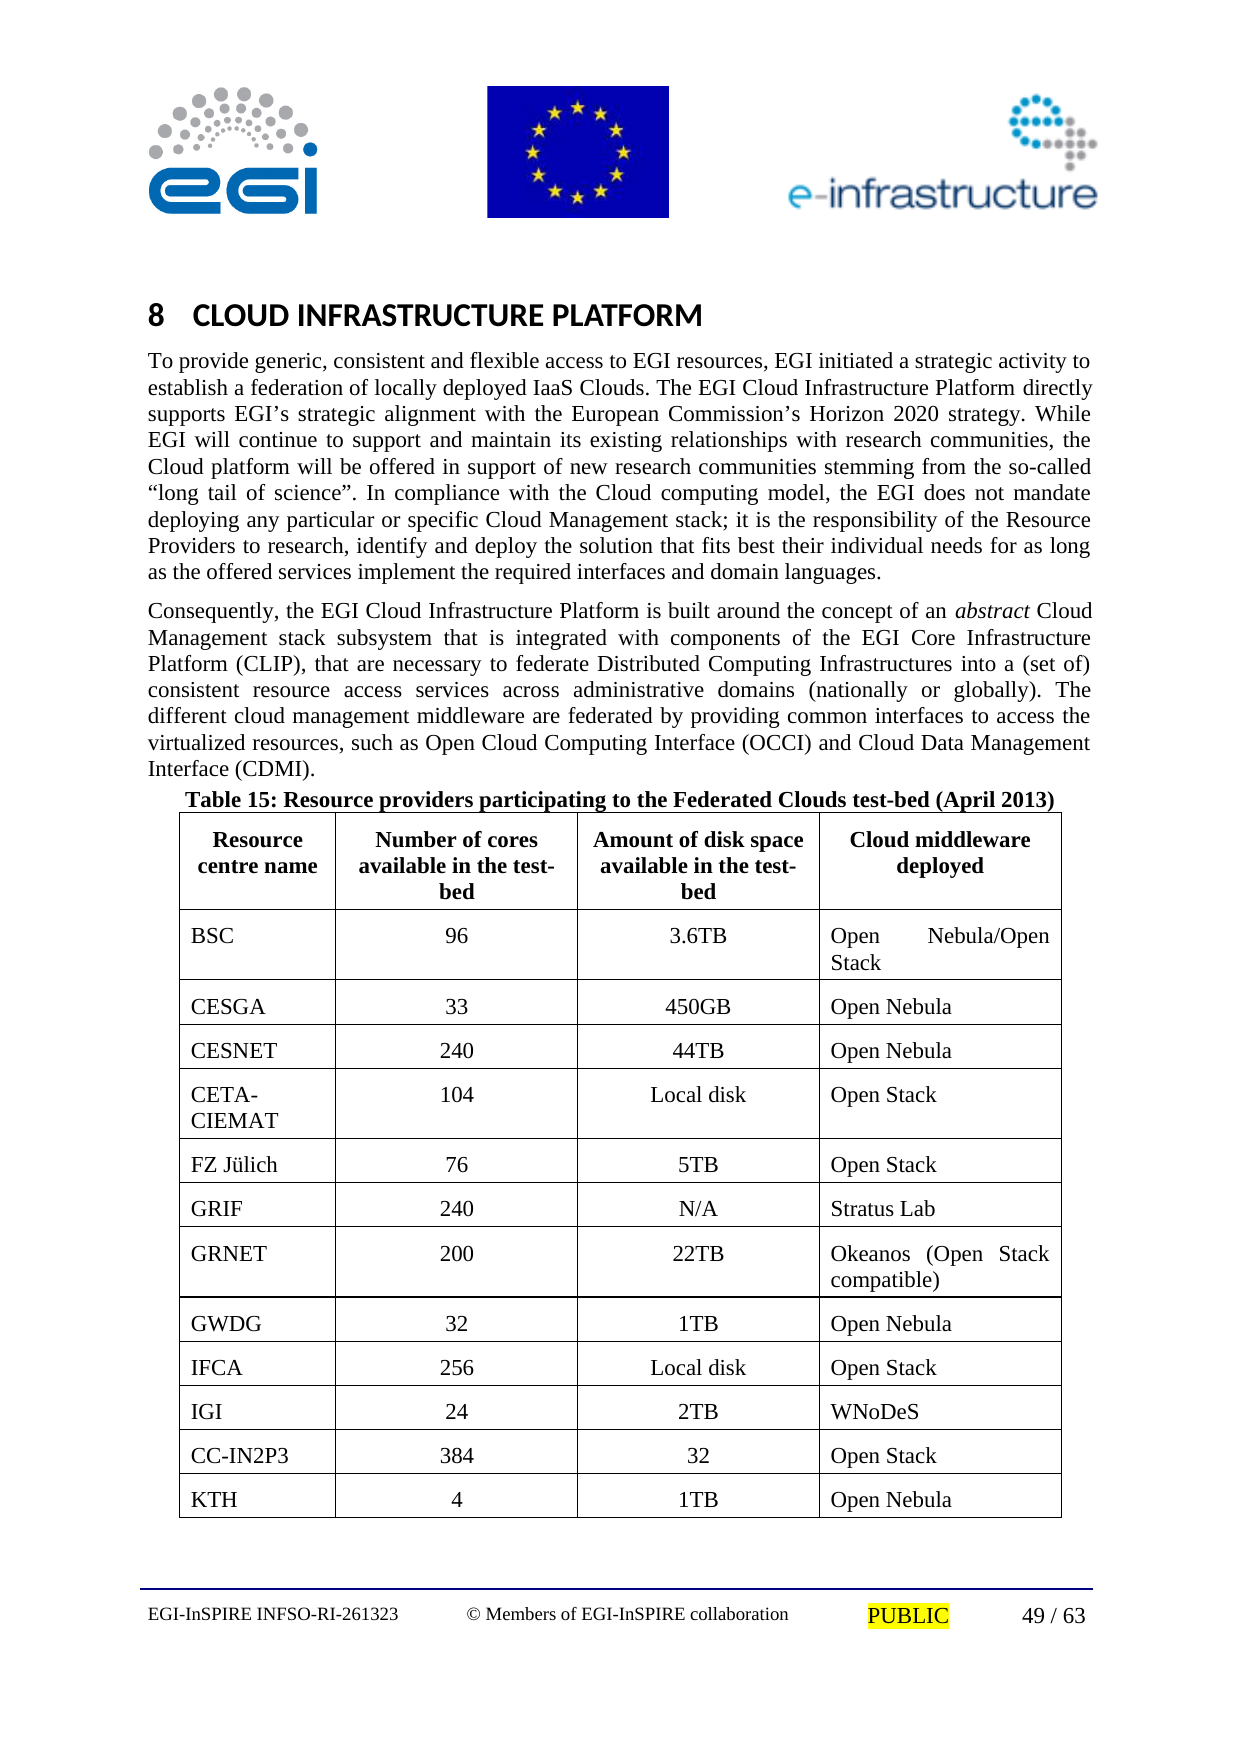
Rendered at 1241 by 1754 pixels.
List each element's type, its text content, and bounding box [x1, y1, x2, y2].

table_cell 76 [336, 1139, 577, 1182]
table_cell 22TB [578, 1227, 819, 1296]
subtitle Cloud Infrastructure Platform [148, 294, 1092, 335]
table_cell Open Nebula [820, 1025, 1061, 1067]
table_cell 104 [336, 1069, 577, 1138]
table_cell 44TB [578, 1025, 819, 1067]
table_cell KTH [180, 1474, 335, 1517]
table_cell 450GB [578, 980, 819, 1023]
table_cell Local disk [578, 1342, 819, 1384]
table_cell 24 [336, 1386, 577, 1429]
table_cell N/A [578, 1183, 819, 1226]
table_cell Open Stack [820, 1342, 1061, 1384]
table_cell 1TB [578, 1474, 819, 1517]
table_cell GWDG [180, 1298, 335, 1341]
table_cell 240 [336, 1025, 577, 1067]
table_header Number of cores available in the test-bed [336, 813, 577, 909]
picture [147, 86, 319, 216]
table_header Cloud middleware deployed [820, 813, 1061, 909]
table_cell IGI [180, 1386, 335, 1429]
table_cell Okeanos (Open Stack compatible) [820, 1227, 1061, 1296]
table_cell 5TB [578, 1139, 819, 1182]
picture [781, 86, 1106, 218]
table_cell Open Nebula [820, 1298, 1061, 1341]
table_cell Open Stack [820, 1069, 1061, 1138]
table_header Resource centre name [180, 813, 335, 909]
table_cell BSC [180, 910, 335, 979]
table_cell 384 [336, 1430, 577, 1473]
table_cell 240 [336, 1183, 577, 1226]
table_cell Open Nebula/Open Stack [820, 910, 1061, 979]
table_header Amount of disk space available in the test-bed [578, 813, 819, 909]
table_cell 256 [336, 1342, 577, 1384]
table_cell CETA-CIEMAT [180, 1069, 335, 1138]
table_cell Open Stack [820, 1430, 1061, 1473]
table_cell GRIF [180, 1183, 335, 1226]
table_cell FZ Jülich [180, 1139, 335, 1182]
table_cell 32 [336, 1298, 577, 1341]
table_cell 33 [336, 980, 577, 1023]
table_cell 2TB [578, 1386, 819, 1429]
table_cell CESNET [180, 1025, 335, 1067]
table_cell 96 [336, 910, 577, 979]
table_cell IFCA [180, 1342, 335, 1384]
text Consequently, the EGI Cloud Infrastructure Platform is built around the concept of an abstract Cloud Management stack subsystem that is integrated with components of the EGI Core Infrastructure Platform (CLIP), that are necessary to federate Distributed Computing Infrastructures into a (set of) consistent resource access services across administrative domains (nationally or globally). The different cloud management middleware are federated by providing common interfaces to access the virtualized resources, such as Open Cloud Computing Interface (OCCI) and Cloud Data Management Interface (CDMI). [148, 597, 1092, 782]
text To provide generic, consistent and flexible access to EGI resources, EGI initiated a strategic activity to establish a federation of locally deployed IaaS Clouds. The EGI Cloud Infrastructure Platform directly supports EGI’s strategic alignment with the European Commission’s Horizon 2020 strategy. While EGI will continue to support and maintain its existing relationships with research communities, the Cloud platform will be offered in support of new research communities stemming from the so-called “long tail of science”. In compliance with the Cloud computing model, the EGI does not mandate deploying any particular or specific Cloud Management stack; it is the responsibility of the Resource Providers to research, identify and deploy the solution that fits best their individual needs for as long as the offered services implement the required interfaces and domain languages. [148, 347, 1092, 585]
table_cell Open Stack [820, 1139, 1061, 1182]
table_cell 1TB [578, 1298, 819, 1341]
table_cell Open Nebula [820, 980, 1061, 1023]
table_cell 32 [578, 1430, 819, 1473]
table_cell 200 [336, 1227, 577, 1296]
table_cell CC-IN2P3 [180, 1430, 335, 1473]
table_cell Open Nebula [820, 1474, 1061, 1517]
table_cell Stratus Lab [820, 1183, 1061, 1226]
table_cell GRNET [180, 1227, 335, 1296]
table_cell CESGA [180, 980, 335, 1023]
table_cell Local disk [578, 1069, 819, 1138]
table_cell 4 [336, 1474, 577, 1517]
table_cell WNoDeS [820, 1386, 1061, 1429]
table_cell 3.6TB [578, 910, 819, 979]
picture [487, 86, 669, 218]
